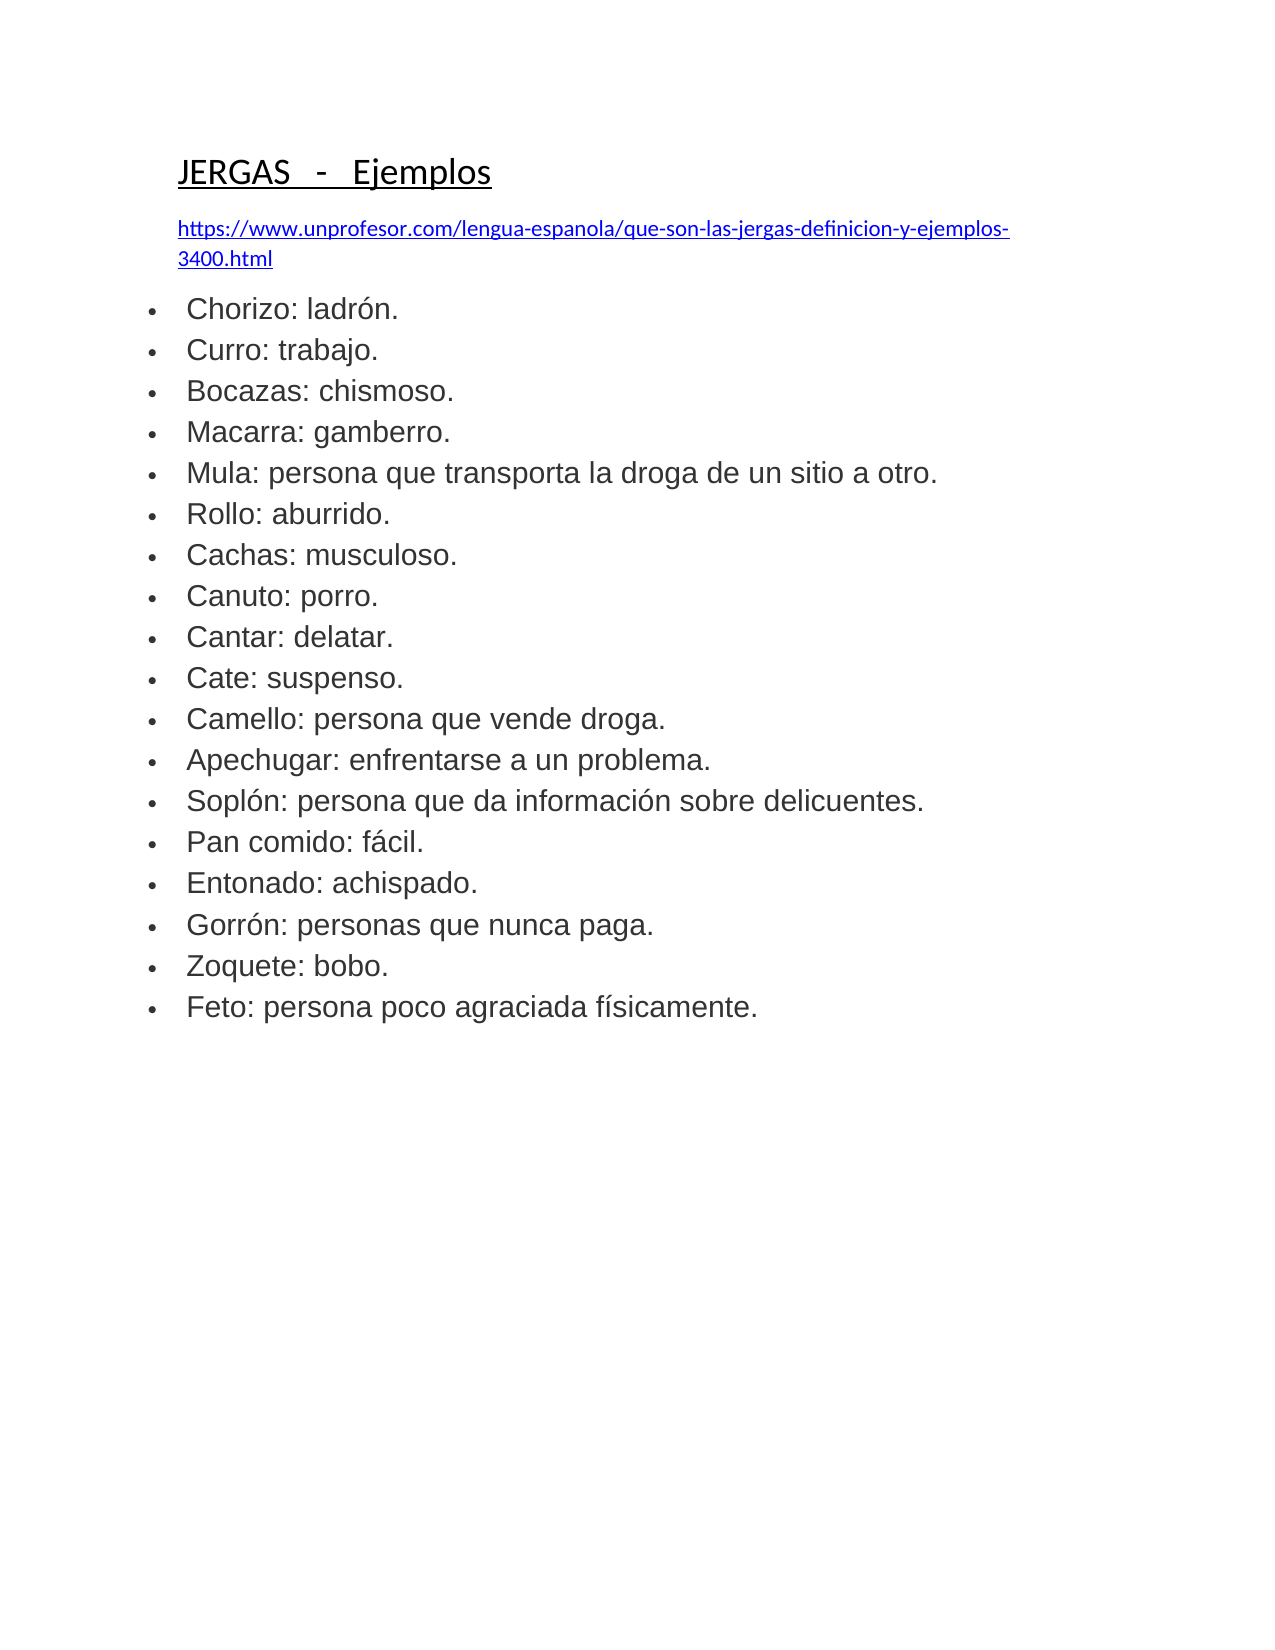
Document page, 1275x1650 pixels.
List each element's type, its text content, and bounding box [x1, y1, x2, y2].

list Chorizo: ladrón. [148, 291, 1098, 326]
list Curro: trabajo. [148, 332, 1098, 367]
list Gorrón: personas que nunca paga. [148, 906, 1098, 941]
list Apechugar: enfrentarse a un problema. [148, 742, 1098, 777]
list Soplón: persona que da información sobre delicuentes. [148, 783, 1098, 818]
list Canuto: porro. [148, 578, 1098, 613]
list Feto: persona poco agraciada físicamente. [148, 988, 1098, 1023]
list Bocazas: chismoso. [148, 373, 1098, 408]
list Macarra: gamberro. [148, 414, 1098, 449]
list Cantar: delatar. [148, 619, 1098, 654]
text JERGAS - Ejemplos [177, 148, 1098, 193]
list Entonado: achispado. [148, 865, 1098, 900]
list Cate: suspenso. [148, 660, 1098, 695]
list Pan comido: fácil. [148, 824, 1098, 859]
list Cachas: musculoso. [148, 537, 1098, 572]
list Mula: persona que transporta la droga de un sitio a otro. [148, 455, 1098, 490]
list Zoquete: bobo. [148, 947, 1098, 982]
text https://www.unprofesor.com/lengua-espanola/que-son-las-jergas-definicion-y-ejemplos-3400.html [177, 214, 1098, 272]
list Camello: persona que vende droga. [148, 701, 1098, 736]
list Rollo: aburrido. [148, 496, 1098, 531]
